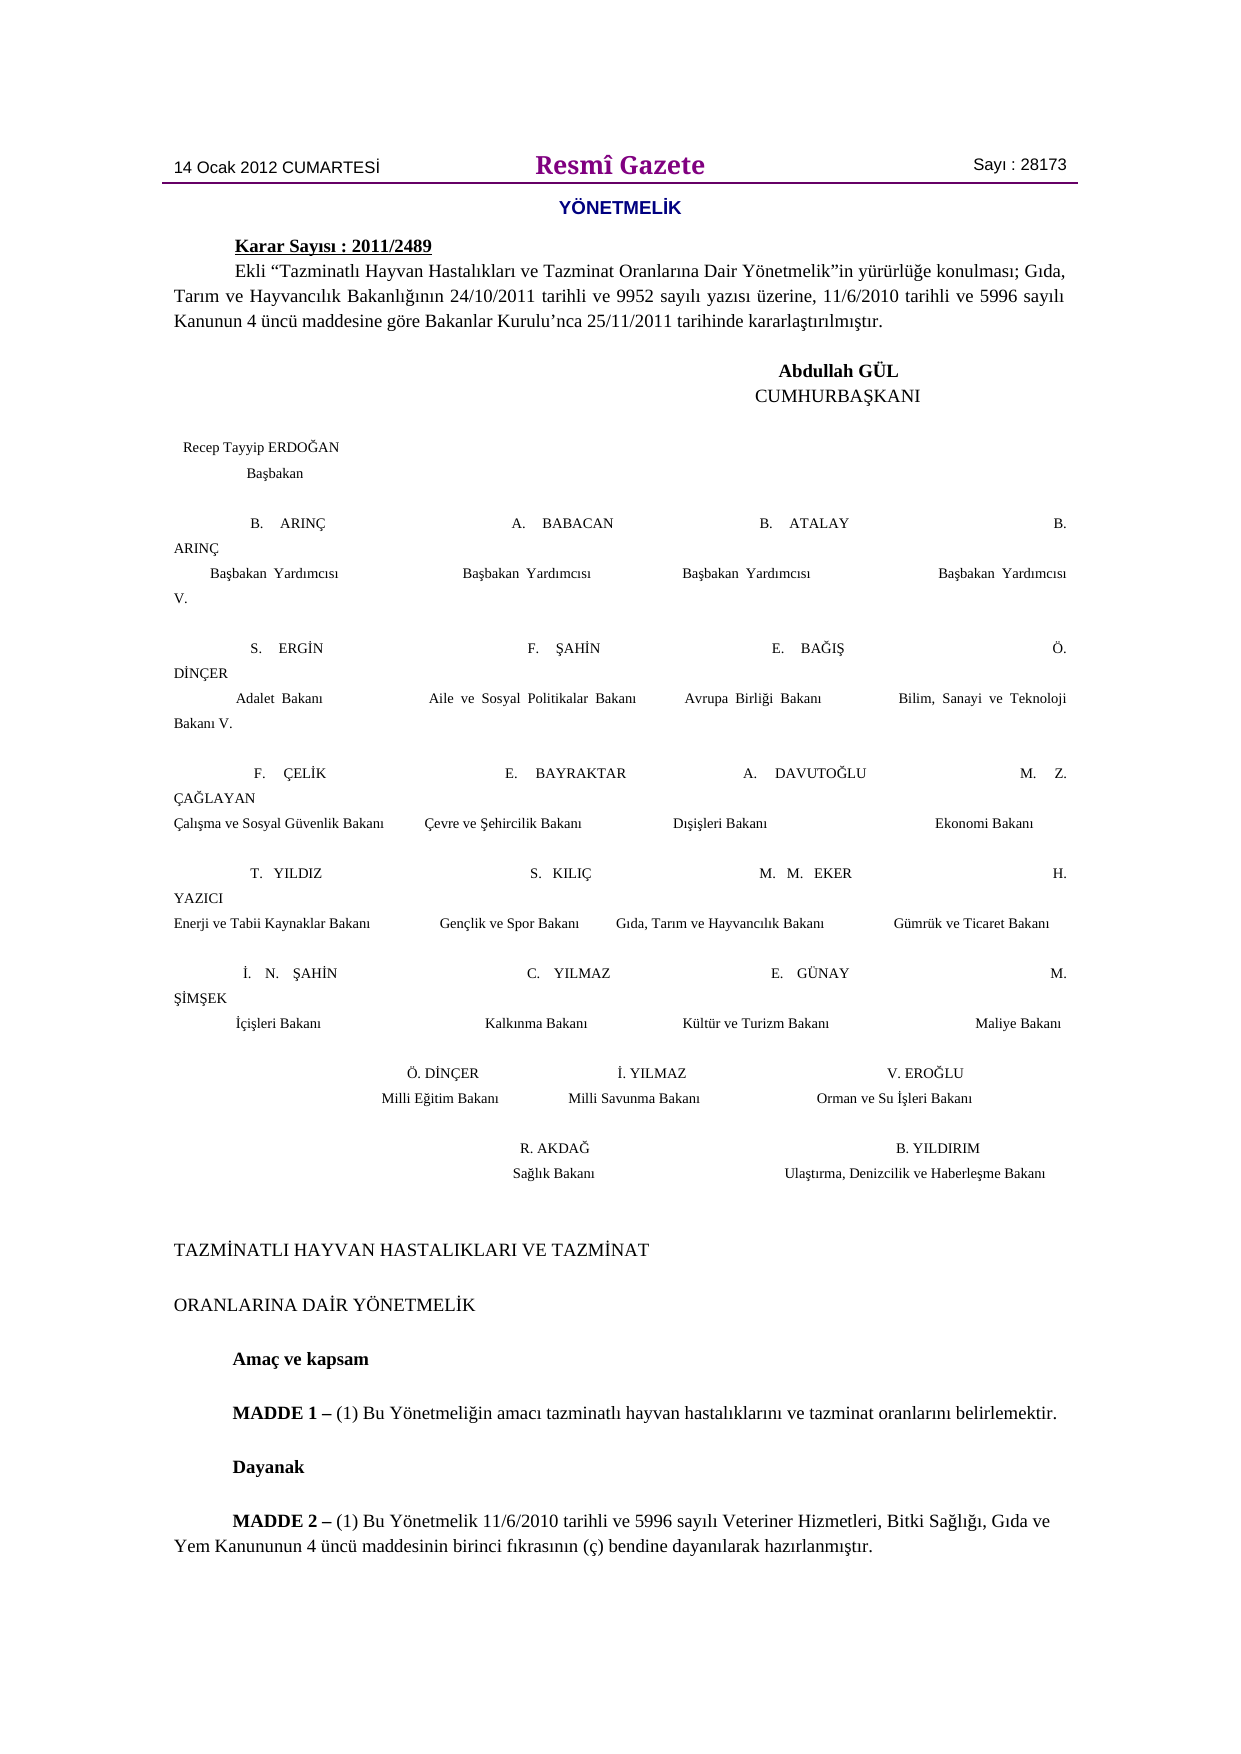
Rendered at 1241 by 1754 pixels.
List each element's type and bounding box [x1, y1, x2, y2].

table_header [146, 148, 1094, 1586]
